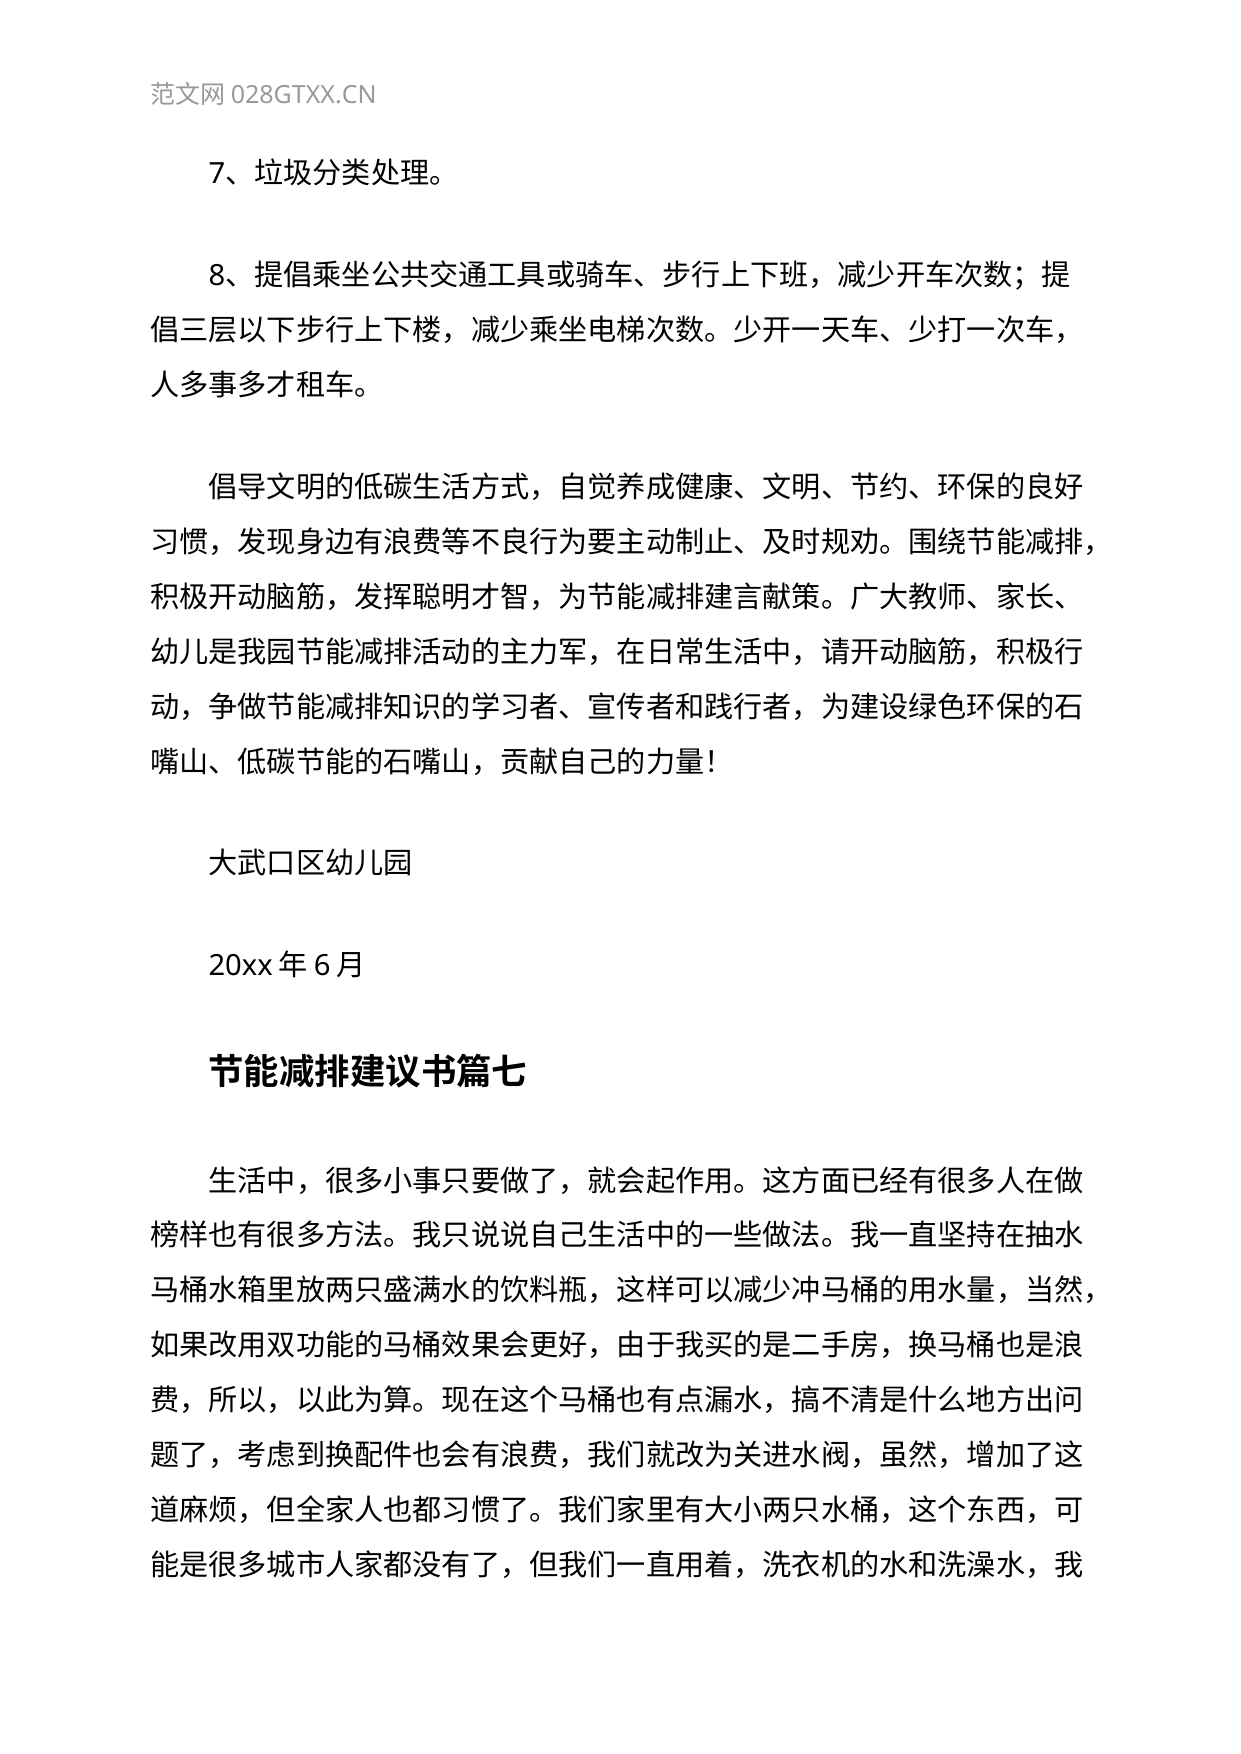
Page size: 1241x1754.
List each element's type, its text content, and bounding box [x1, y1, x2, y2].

text 8、提倡乘坐公共交通工具或骑车、步行上下班，减少开车次数；提倡三层以下步行上下楼，减少乘坐电梯次数。少开一天车、少打一次车，人多事多才租车。 [150, 252, 1090, 404]
text 节能减排建议书篇七 [150, 1044, 1090, 1095]
text 倡导文明的低碳生活方式，自觉养成健康、文明、节约、环保的良好习惯，发现身边有浪费等不良行为要主动制止、及时规劝。围绕节能减排，积极开动脑筋，发挥聪明才智，为节能减排建言献策。广大教师、家长、幼儿是我园节能减排活动的主力军，在日常生活中，请开动脑筋，积极行动，争做节能减排知识的学习者、宣传者和践行者，为建设绿色环保的石嘴山、低碳节能的石嘴山，贡献自己的力量！ [150, 464, 1090, 780]
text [150, 1157, 1090, 1584]
text 20xx年6月 [150, 942, 1090, 984]
text 大武口区幼儿园 [150, 840, 1090, 882]
text 7、垃圾分类处理。 [150, 150, 1090, 192]
